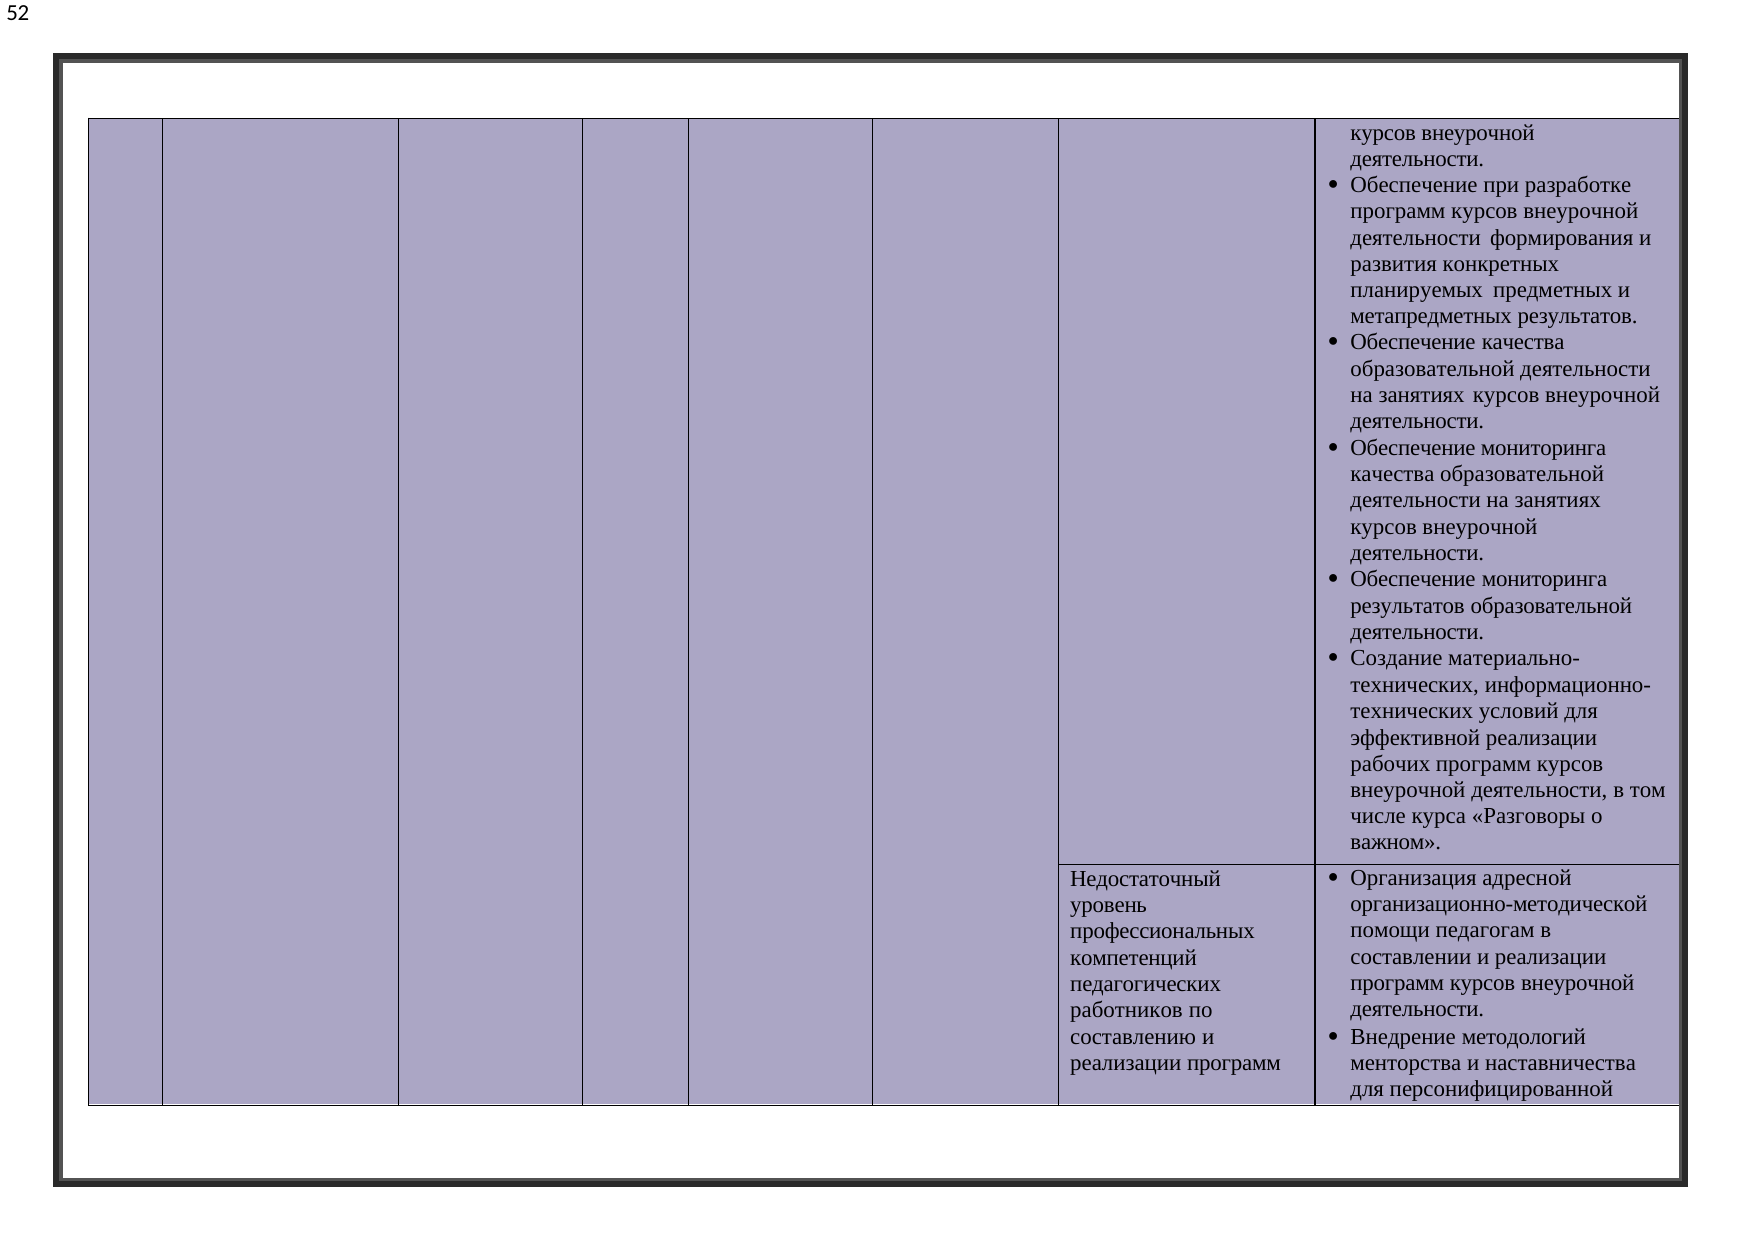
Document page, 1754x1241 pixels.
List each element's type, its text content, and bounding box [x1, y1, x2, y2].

table_header [583, 119, 688, 1104]
table_header [163, 119, 398, 1104]
table_header [399, 119, 582, 1104]
table_header [89, 119, 162, 1104]
table_header курсов внеурочной деятельности. Обеспечение при разработке программ курсов внеурочной деятельности формирования и развития конкретных планируемых предметных и метапредметных результатов. Обеспечение качества образовательной деятельности на занятиях курсов внеурочной деятельности. Обеспечение мониторинга качества образовательной деятельности на занятиях курсов внеурочной деятельности. Обеспечение мониторинга результатов образовательной деятельности. Создание материально- технических, информационно- технических условий для эффективной реализации рабочих программ курсов внеурочной деятельности, в том числе курса «Разговоры о важном». [1316, 119, 1679, 864]
table_header [873, 119, 1058, 1104]
table_header [1059, 119, 1314, 864]
table_cell Организация адресной организационно-методической помощи педагогам в составлении и реализации программ курсов внеурочной деятельности. Внедрение методологий менторства и наставничества для персонифицированной [1316, 865, 1679, 1104]
table_header [689, 119, 872, 1104]
table_cell Недостаточный уровень профессиональных компетенций педагогических работников по составлению и реализации программ [1059, 865, 1314, 1104]
